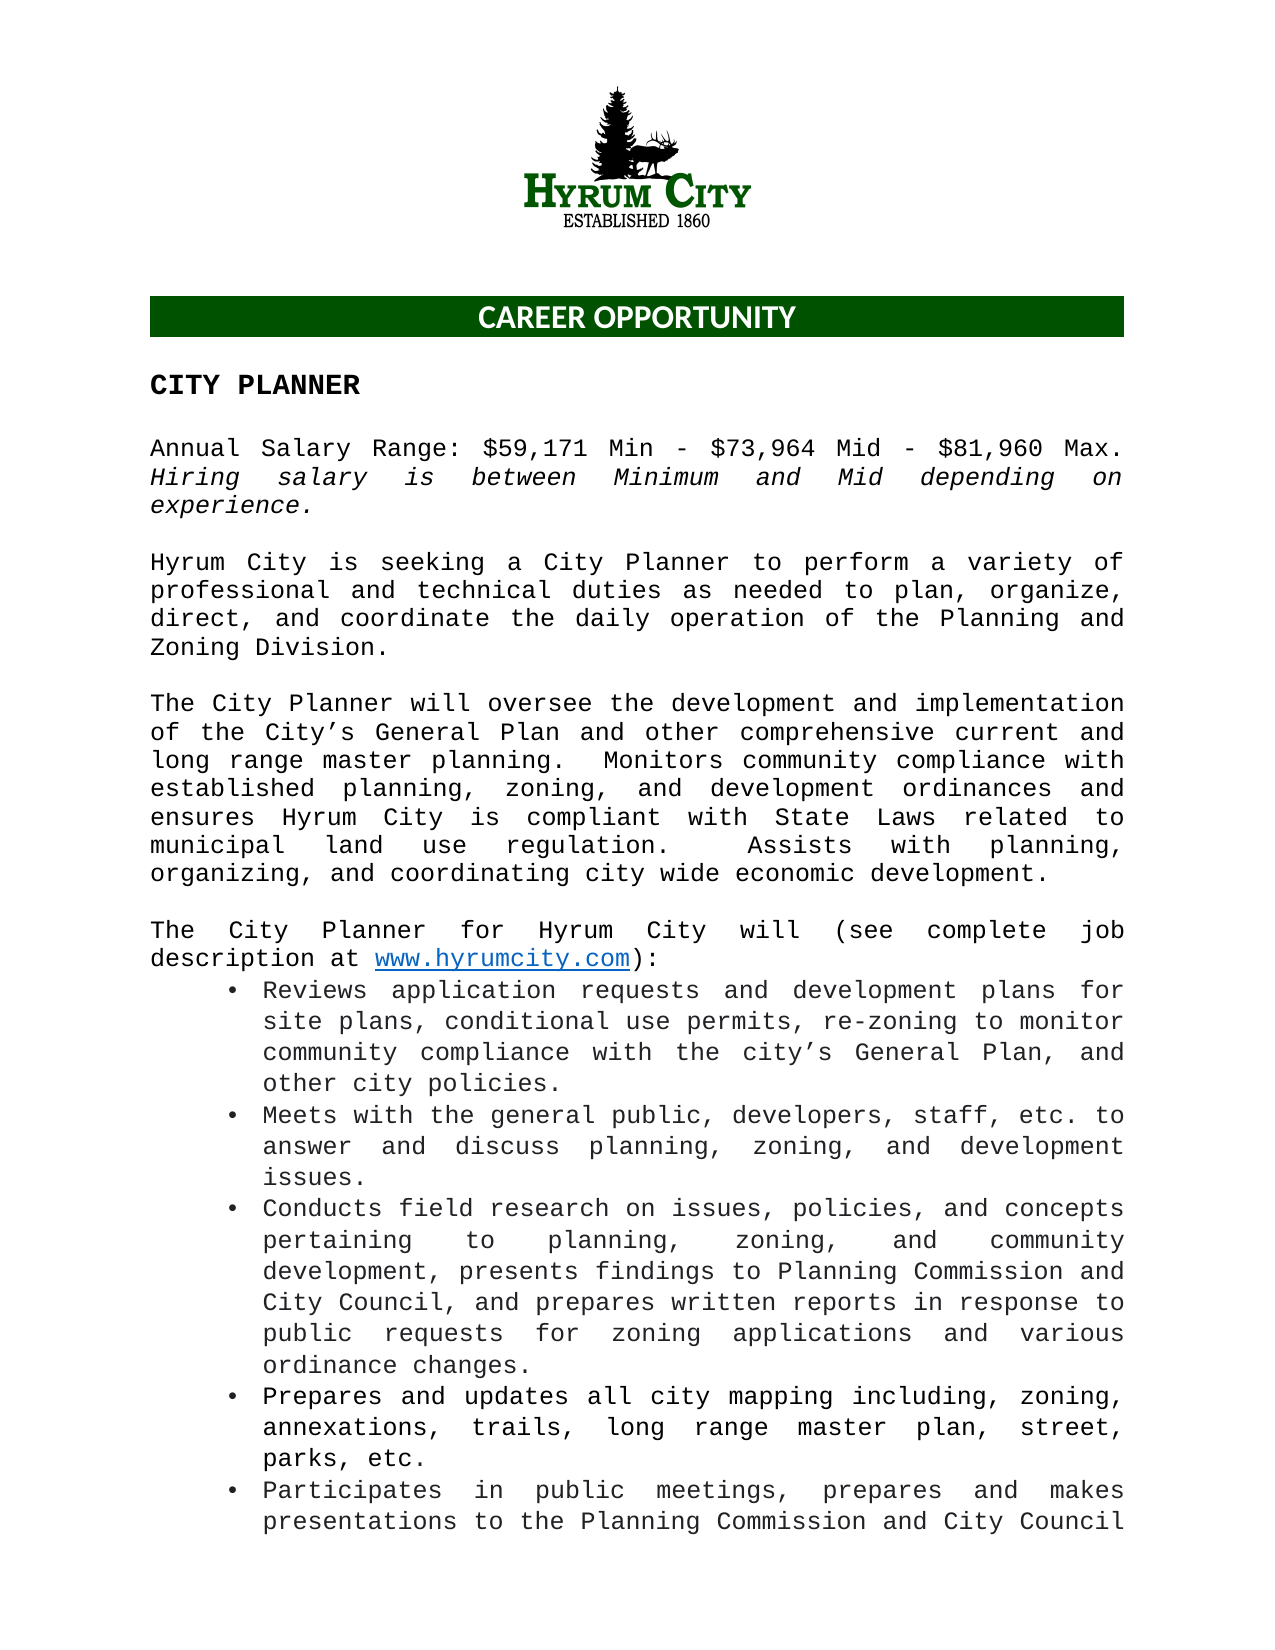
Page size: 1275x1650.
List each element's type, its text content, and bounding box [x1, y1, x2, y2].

text City planner [150, 370, 1125, 403]
list Prepares and updates all city mapping including, zoning, annexations, trails, long range master plan, street, parks, etc. [225, 1381, 1125, 1474]
text Hyrum City is seeking a City Planner to perform a variety of professional and technical duties as needed to plan, organize, direct, and coordinate the daily operation of the Planning and Zoning Division. [150, 549, 1125, 663]
text Annual Salary Range: $59,171 Min - $73,964 Mid - $81,960 Max. Hiring salary is between Minimum and Mid depending on experience. [150, 436, 1125, 521]
list Meets with the general public, developers, staff, etc. to answer and discuss planning, zoning, and development issues. [225, 1099, 1125, 1193]
list Conducts field research on issues, policies, and concepts pertaining to planning, zoning, and community development, presents findings to Planning Commission and City Council, and prepares written reports in response to public requests for zoning applications and various ordinance changes. [225, 1193, 1125, 1381]
table_header career opportunity [150, 296, 1124, 337]
text The City Planner will oversee the development and implementation of the City’s General Plan and other comprehensive current and long range master planning. Monitors community compliance with established planning, zoning, and development ordinances and ensures Hyrum City is compliant with State Laws related to municipal land use regulation. Assists with planning, organizing, and coordinating city wide economic development. [150, 691, 1125, 889]
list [225, 1474, 1125, 1537]
text The City Planner for Hyrum City will (see complete job description at www.hyrumcity.com): [150, 918, 1125, 974]
list Reviews application requests and development plans for site plans, conditional use permits, re-zoning to monitor community compliance with the city’s General Plan, and other city policies. [225, 974, 1125, 1099]
picture [512, 75, 763, 239]
